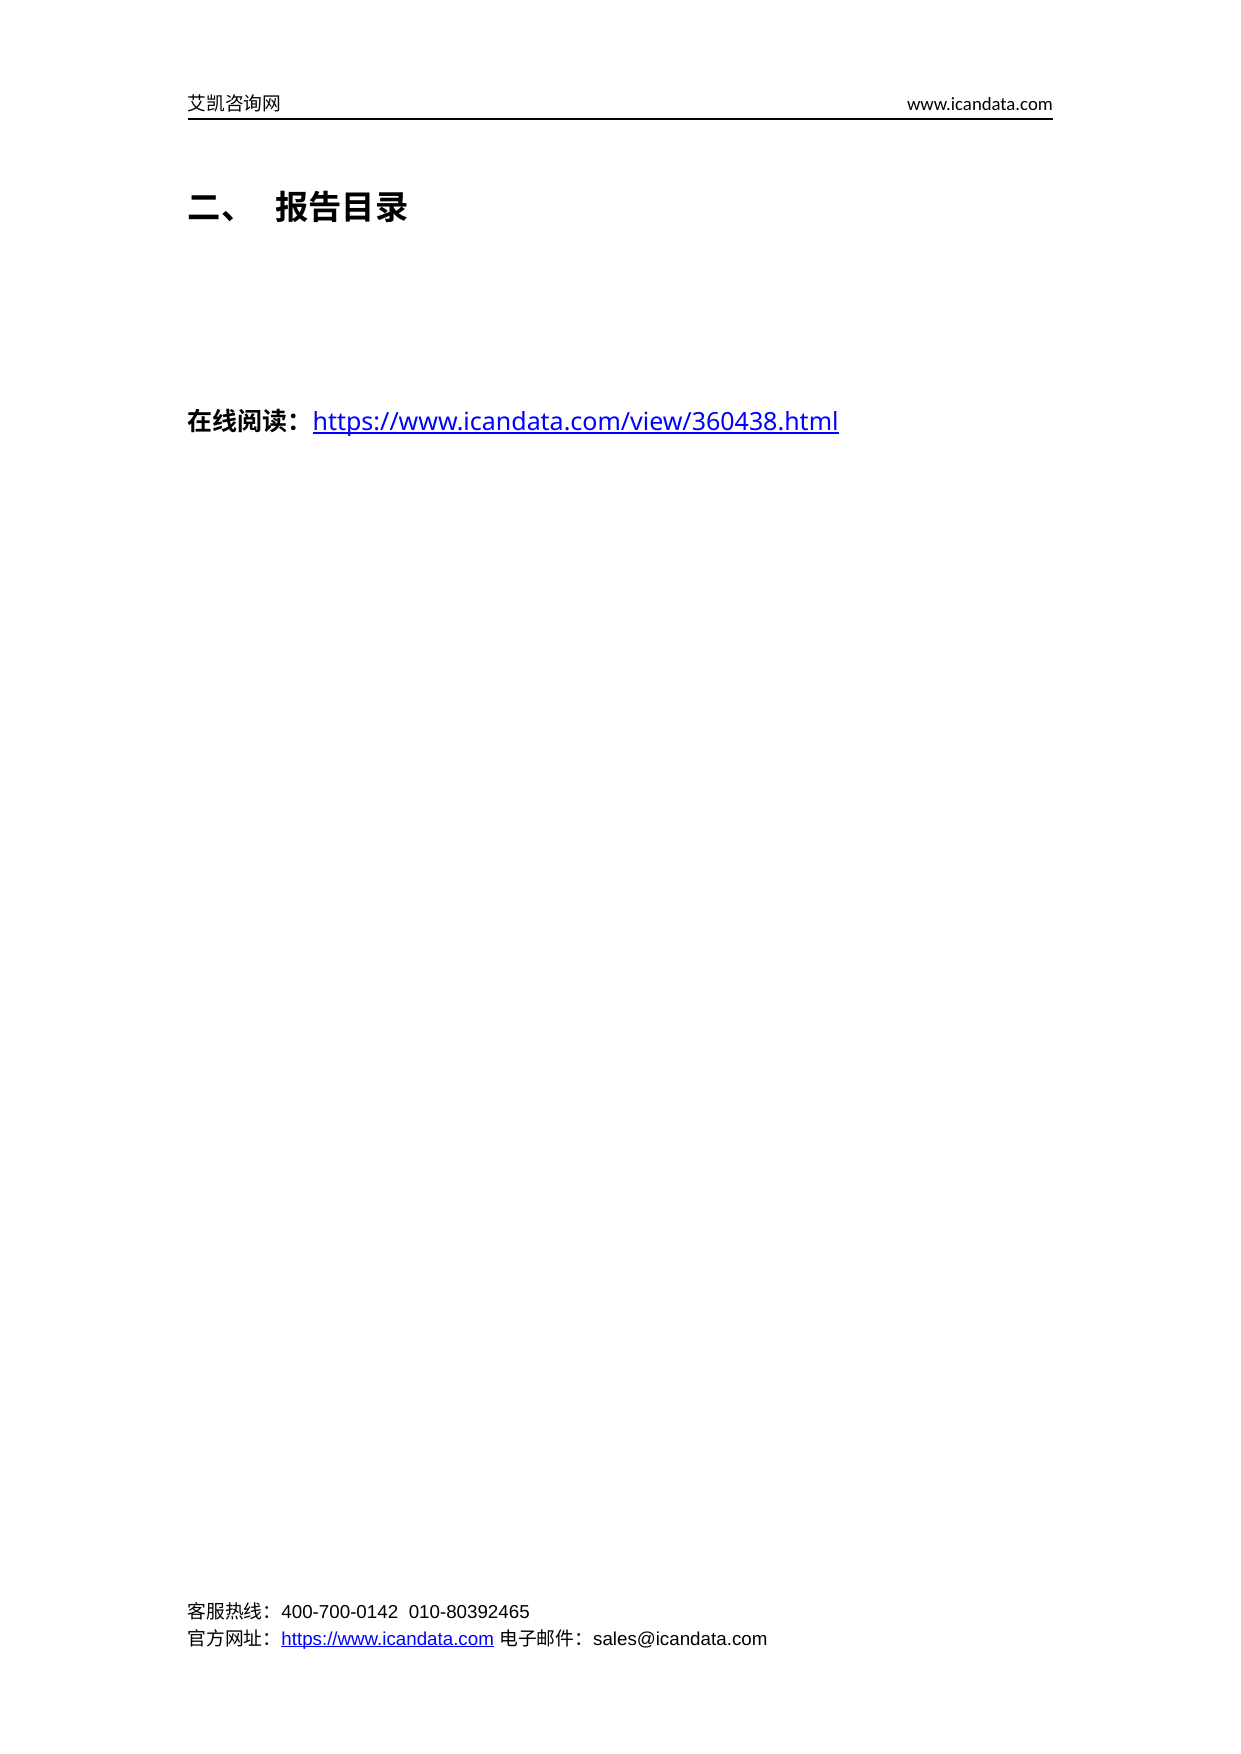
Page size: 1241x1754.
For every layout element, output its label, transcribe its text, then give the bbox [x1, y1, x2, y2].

text 在线阅读：https://www.icandata.com/view/360438.html [187, 387, 1053, 452]
subtitle 报告目录 [187, 172, 1053, 237]
